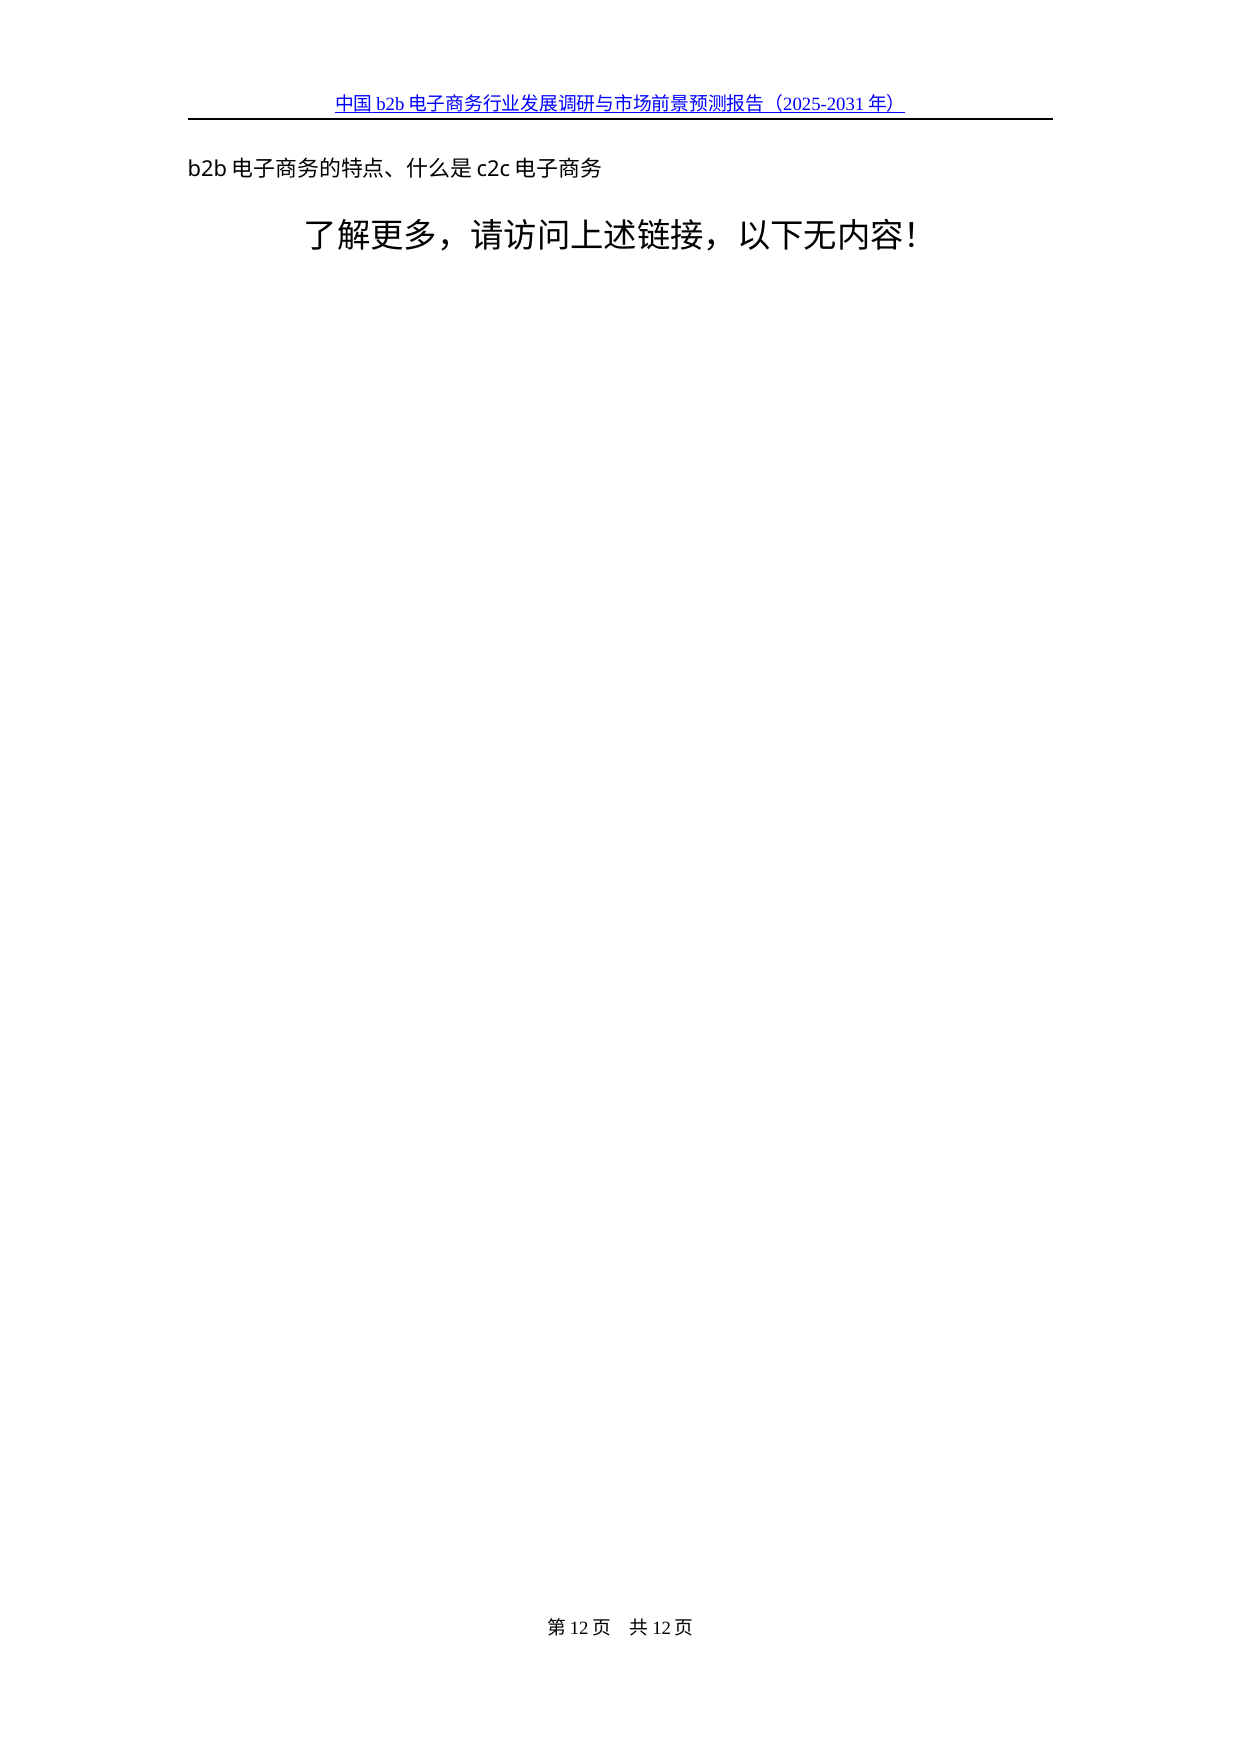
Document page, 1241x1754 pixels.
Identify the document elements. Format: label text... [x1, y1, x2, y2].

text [187, 150, 1053, 183]
title 了解更多，请访问上述链接，以下无内容！ [187, 200, 1053, 265]
